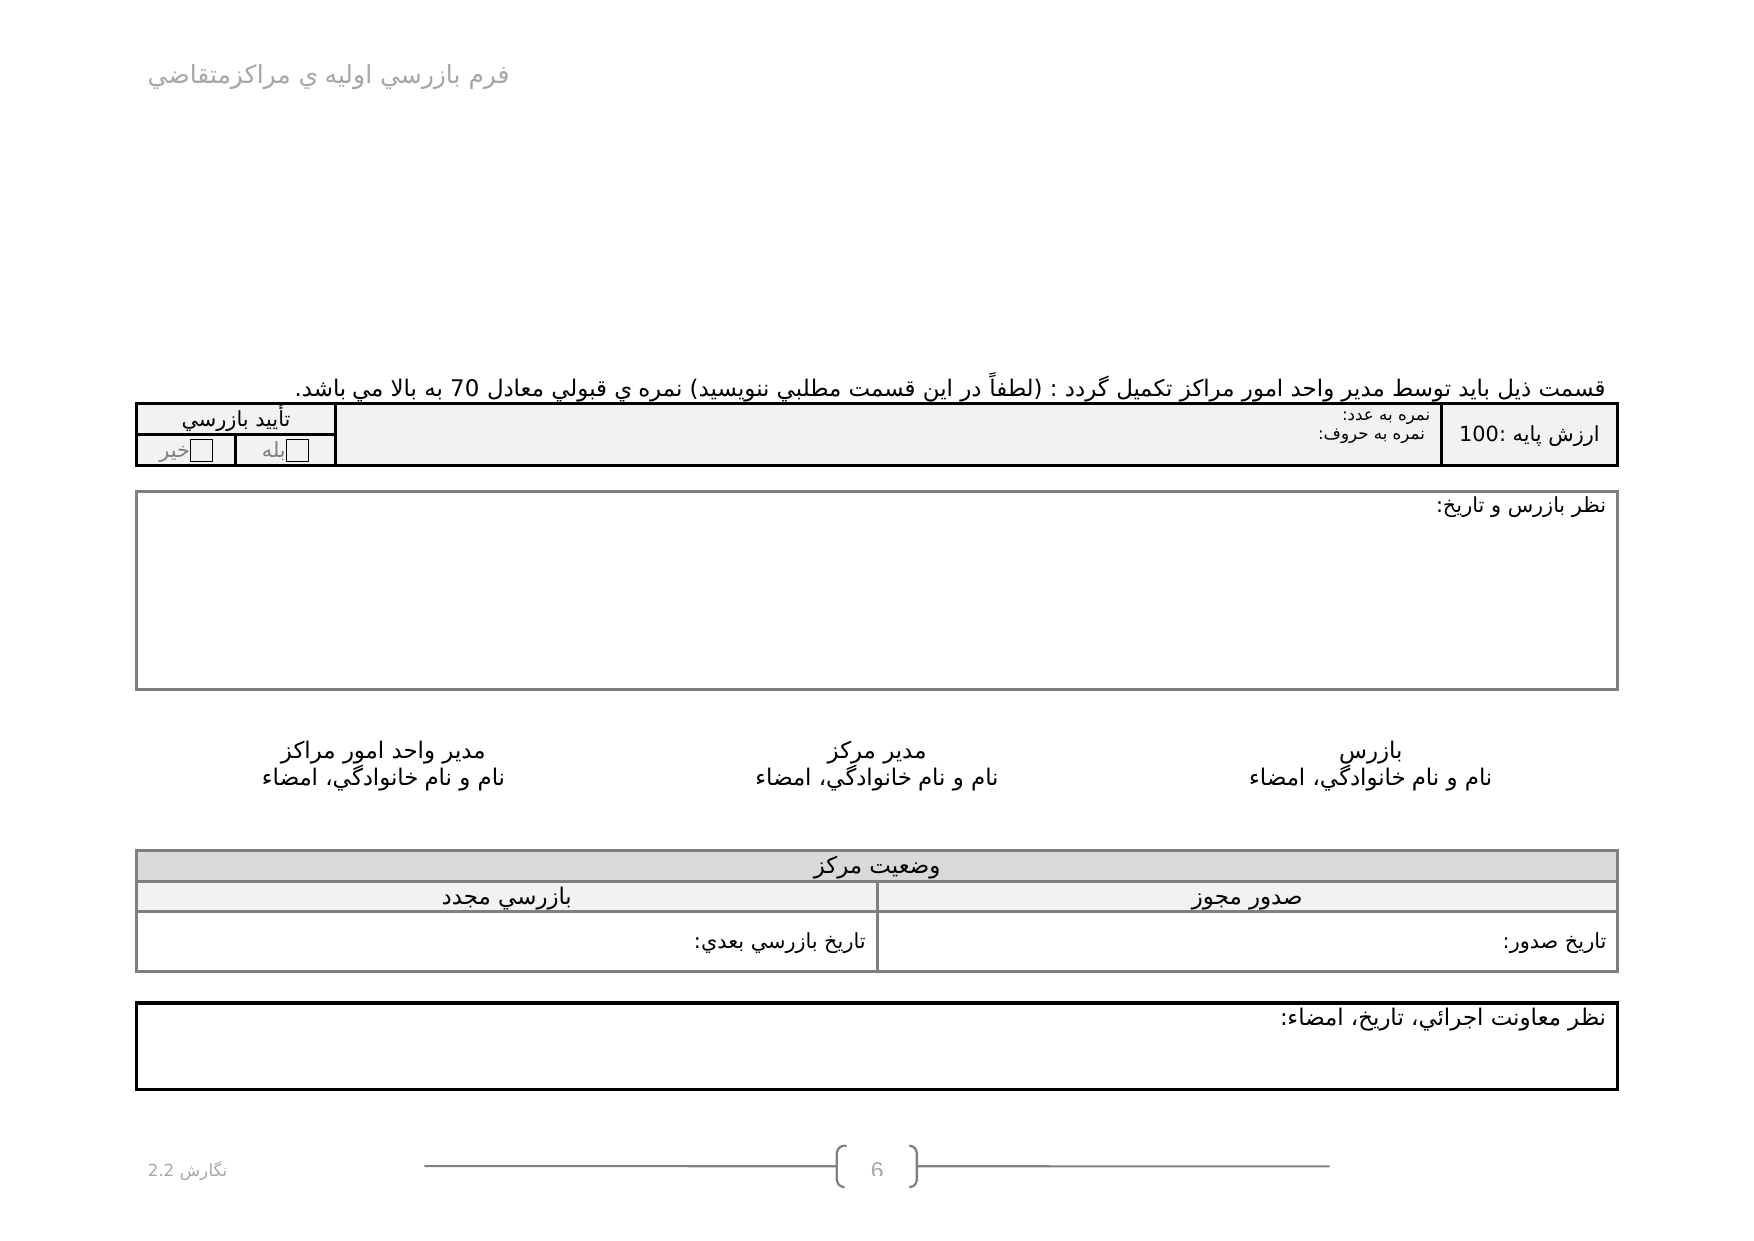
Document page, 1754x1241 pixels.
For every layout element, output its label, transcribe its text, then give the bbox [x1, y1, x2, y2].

table_cell بازرسي مجدد [138, 883, 876, 910]
table_header تأييد بازرسي [138, 405, 334, 433]
table_cell تاريخ بازرسي بعدي: [138, 913, 876, 970]
table_header وضعيت مركز [138, 852, 1616, 880]
table_header بازرس نام و نام خانوادگي، امضاء [1124, 738, 1617, 791]
table_header نظر بازرس و تاريخ: [138, 493, 1616, 688]
text قسمت ذيل بايد توسط مدير واحد امور مراكز تكميل گردد : (لطفاً در اين قسمت مطلبي ننويسيد) نمره ي قبولي معادل 70 به بالا مي باشد. [148, 375, 1606, 402]
table_header مدير مركز نام و نام خانوادگي، امضاء [631, 738, 1123, 791]
table_cell صدور مجوز [879, 883, 1616, 910]
table_cell تاريخ صدور: [879, 913, 1616, 970]
table_cell خير [138, 436, 234, 464]
table_header نمره به عدد: نمره به حروف: [337, 405, 1440, 464]
table_cell بله [237, 436, 334, 464]
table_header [138, 1005, 1616, 1088]
table_header مدير واحد امور مراكز نام و نام خانوادگي، امضاء [137, 738, 630, 791]
table_header ارزش پايه :100 [1443, 405, 1616, 464]
